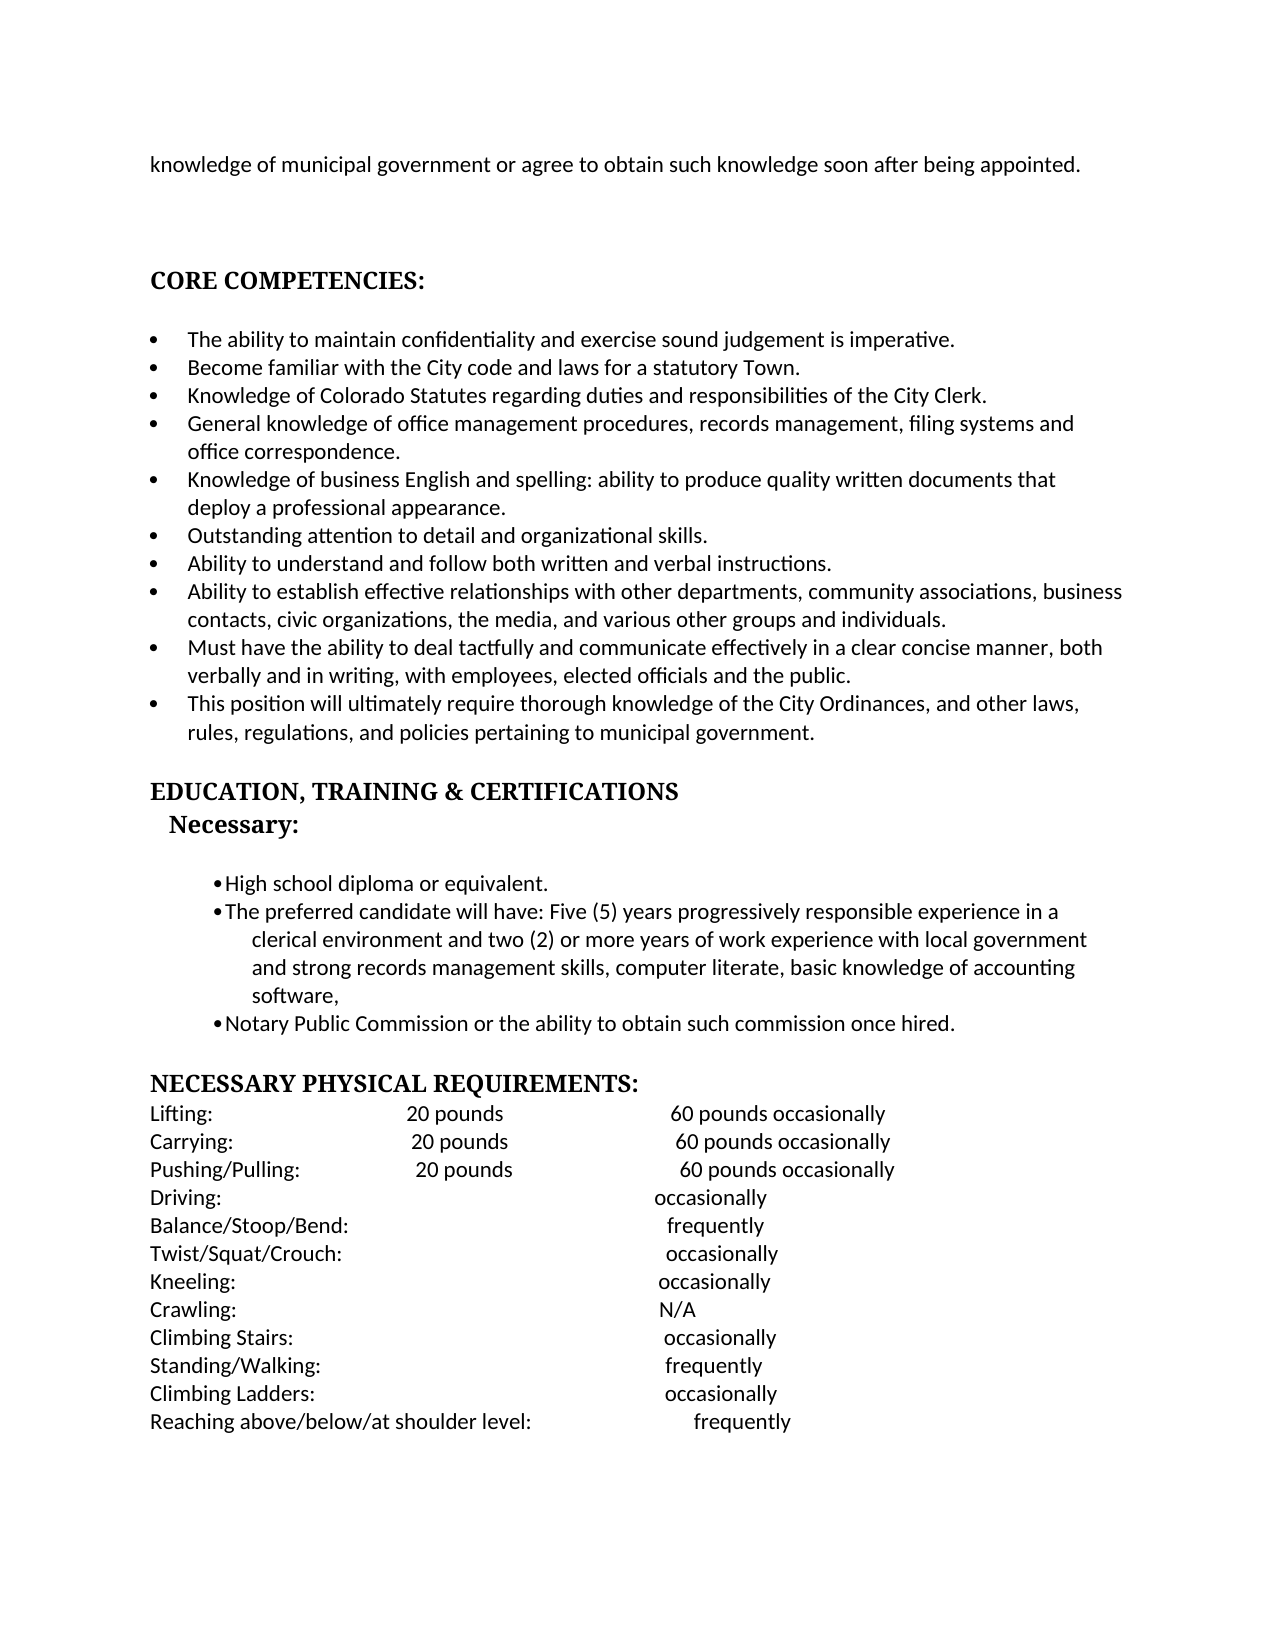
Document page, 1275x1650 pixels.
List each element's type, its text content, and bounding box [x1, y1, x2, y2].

list The preferred candidate will have: Five (5) years progressively responsible experience in a clerical environment and two (2) or more years of work experience with local government and strong records management skills, computer literate, basic knowledge of accounting software, [214, 897, 1125, 1009]
text Pushing/Pulling: 20 pounds 60 pounds occasionally [150, 1155, 1125, 1183]
text NECESSARY PHYSICAL REQUIREMENTS: [150, 1066, 1125, 1099]
text Crawling: N/A [150, 1295, 1125, 1323]
text Standing/Walking: frequently [150, 1351, 1125, 1379]
text CORE COMPETENCIES: [150, 263, 1125, 296]
text Lifting: 20 pounds 60 pounds occasionally [150, 1099, 1125, 1127]
text Driving: occasionally [150, 1183, 1125, 1211]
list Ability to establish effective relationships with other departments, community associations, business contacts, civic organizations, the media, and various other groups and individuals. [150, 577, 1125, 633]
list Knowledge of Colorado Statutes regarding duties and responsibilities of the City Clerk. [150, 381, 1125, 409]
text Kneeling: occasionally [150, 1267, 1125, 1295]
text Balance/Stoop/Bend: frequently [150, 1211, 1125, 1239]
text Reaching above/below/at shoulder level: frequently [150, 1407, 1125, 1435]
text Climbing Stairs: occasionally [150, 1323, 1125, 1351]
text Twist/Squat/Crouch: occasionally [150, 1239, 1125, 1267]
list Become familiar with the City code and laws for a statutory Town. [150, 353, 1125, 381]
list High school diploma or equivalent. [214, 869, 1125, 897]
list Ability to understand and follow both written and verbal instructions. [150, 549, 1125, 577]
text Necessary: [169, 807, 1125, 840]
list The ability to maintain confidentiality and exercise sound judgement is imperative. [150, 325, 1125, 353]
list Notary Public Commission or the ability to obtain such commission once hired. [214, 1009, 1125, 1037]
list Must have the ability to deal tactfully and communicate effectively in a clear concise manner, both verbally and in writing, with employees, elected officials and the public. [150, 633, 1125, 689]
list This position will ultimately require thorough knowledge of the City Ordinances, and other laws, rules, regulations, and policies pertaining to municipal government. [150, 689, 1125, 746]
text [150, 150, 1125, 206]
list General knowledge of office management procedures, records management, filing systems and office correspondence. [150, 409, 1125, 465]
list Knowledge of business English and spelling: ability to produce quality written documents that deploy a professional appearance. [150, 465, 1125, 521]
text Climbing Ladders: occasionally [150, 1379, 1125, 1407]
list Outstanding attention to detail and organizational skills. [150, 521, 1125, 549]
text EDUCATION, TRAINING & CERTIFICATIONS [150, 775, 1125, 807]
text Carrying: 20 pounds 60 pounds occasionally [150, 1127, 1125, 1155]
